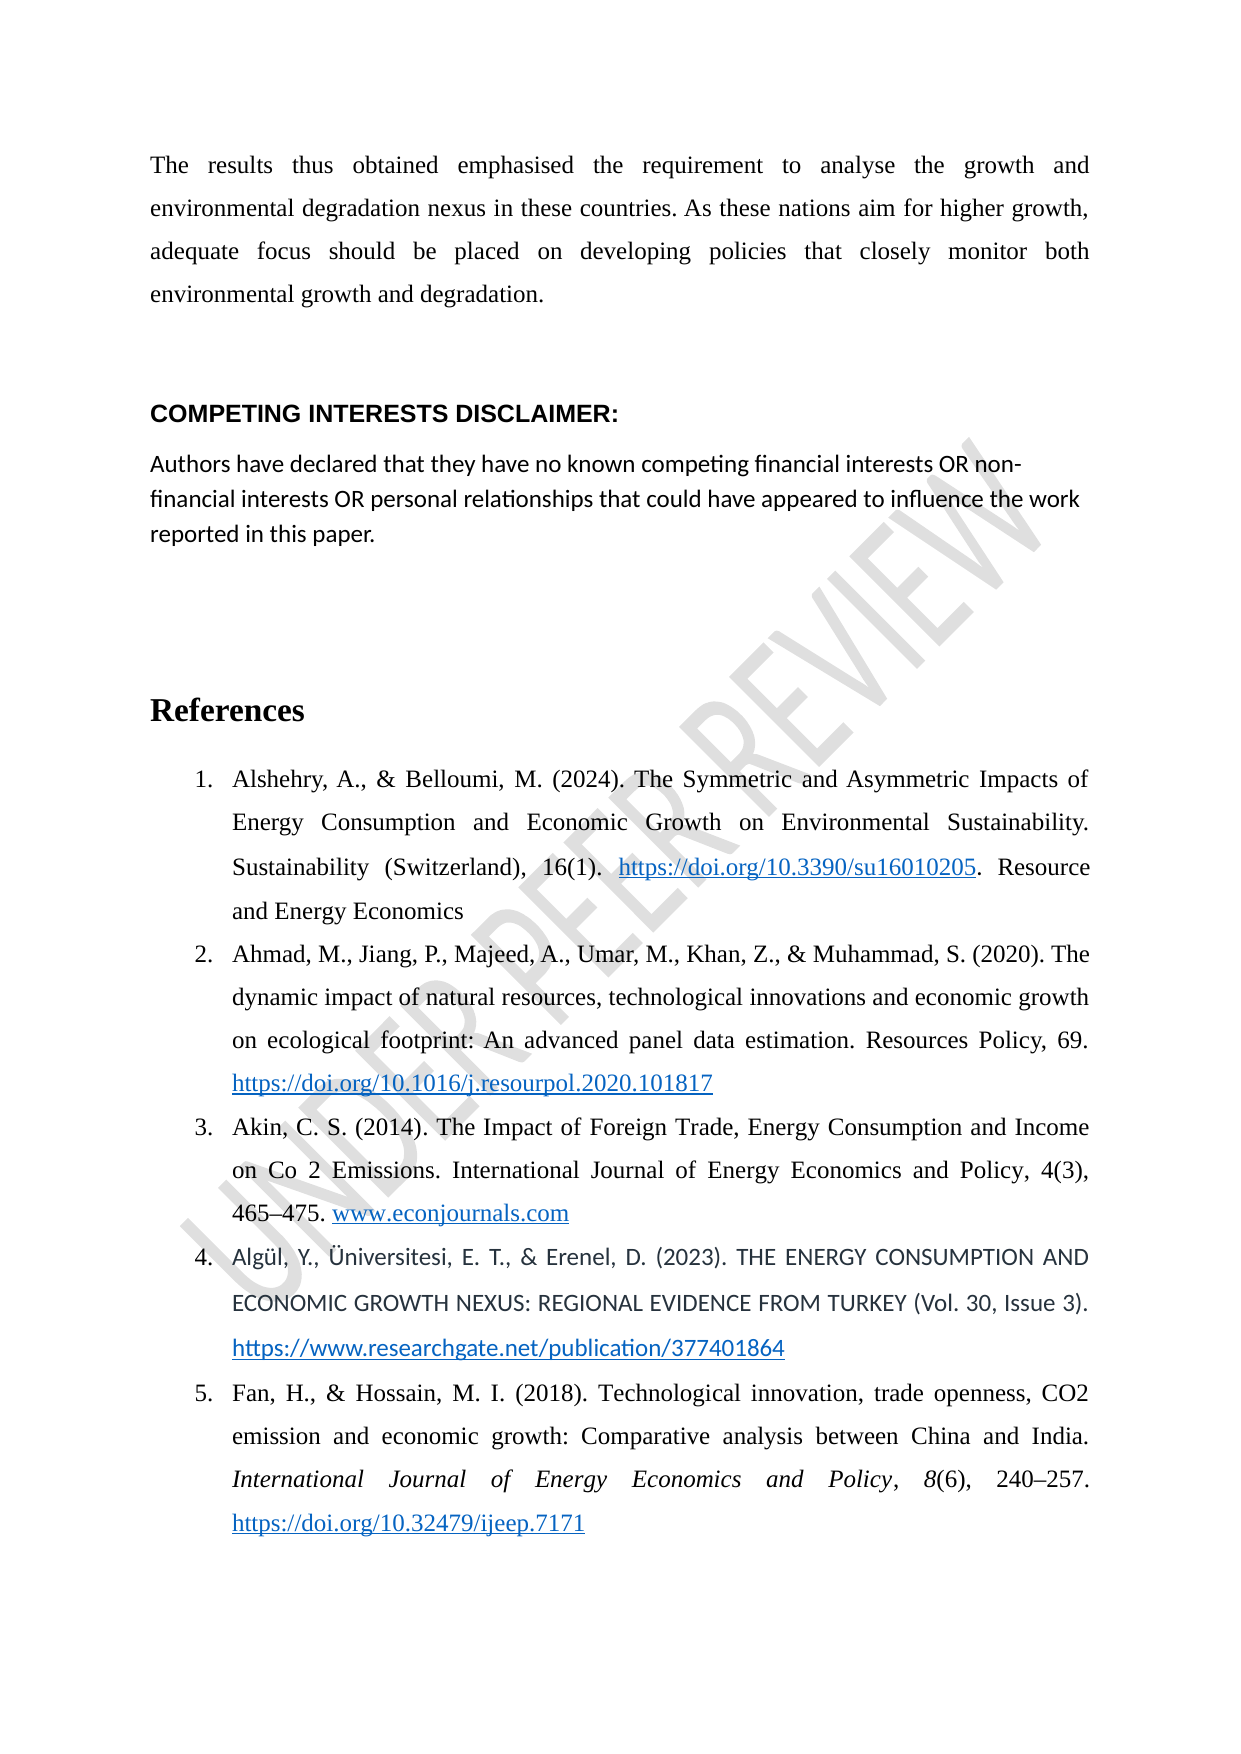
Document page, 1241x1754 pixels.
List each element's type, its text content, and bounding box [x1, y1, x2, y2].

text The results thus obtained emphasised the requirement to analyse the growth and environmental degradation nexus in these countries. As these nations aim for higher growth, adequate focus should be placed on developing policies that closely monitor both environmental growth and degradation. [150, 150, 1090, 308]
list Fan, H., & Hossain, M. I. (2018). Technological innovation, trade openness, CO2 emission and economic growth: Comparative analysis between China and India. International Journal of Energy Economics and Policy, 8(6), 240–257. https://doi.org/10.32479/ijeep.7171 [194, 1378, 1090, 1536]
list Akin, C. S. (2014). The Impact of Foreign Trade, Energy Consumption and Income on Co 2 Emissions. International Journal of Energy Economics and Policy, 4(3), 465–475. www.econjournals.com [194, 1112, 1090, 1227]
text COMPETING INTERESTS DISCLAIMER: [150, 399, 1090, 428]
list Algül, Y., Üniversitesi, E. T., & Erenel, D. (2023). THE ENERGY CONSUMPTION AND ECONOMIC GROWTH NEXUS: REGIONAL EVIDENCE FROM TURKEY (Vol. 30, Issue 3). https://www.researchgate.net/publication/377401864 [194, 1241, 1090, 1363]
text Authors have declared that they have no known competing financial interests OR non-financial interests OR personal relationships that could have appeared to influence the work reported in this paper. [150, 449, 1090, 549]
list Ahmad, M., Jiang, P., Majeed, A., Umar, M., Khan, Z., & Muhammad, S. (2020). The dynamic impact of natural resources, technological innovations and economic growth on ecological footprint: An advanced panel data estimation. Resources Policy, 69. https://doi.org/10.1016/j.resourpol.2020.101817 [194, 939, 1090, 1097]
text References [150, 690, 1090, 728]
list Alshehry, A., & Belloumi, M. (2024). The Symmetric and Asymmetric Impacts of Energy Consumption and Economic Growth on Environmental Sustainability. Sustainability (Switzerland), 16(1). https://doi.org/10.3390/su16010205. Resource and Energy Economics [194, 764, 1090, 925]
